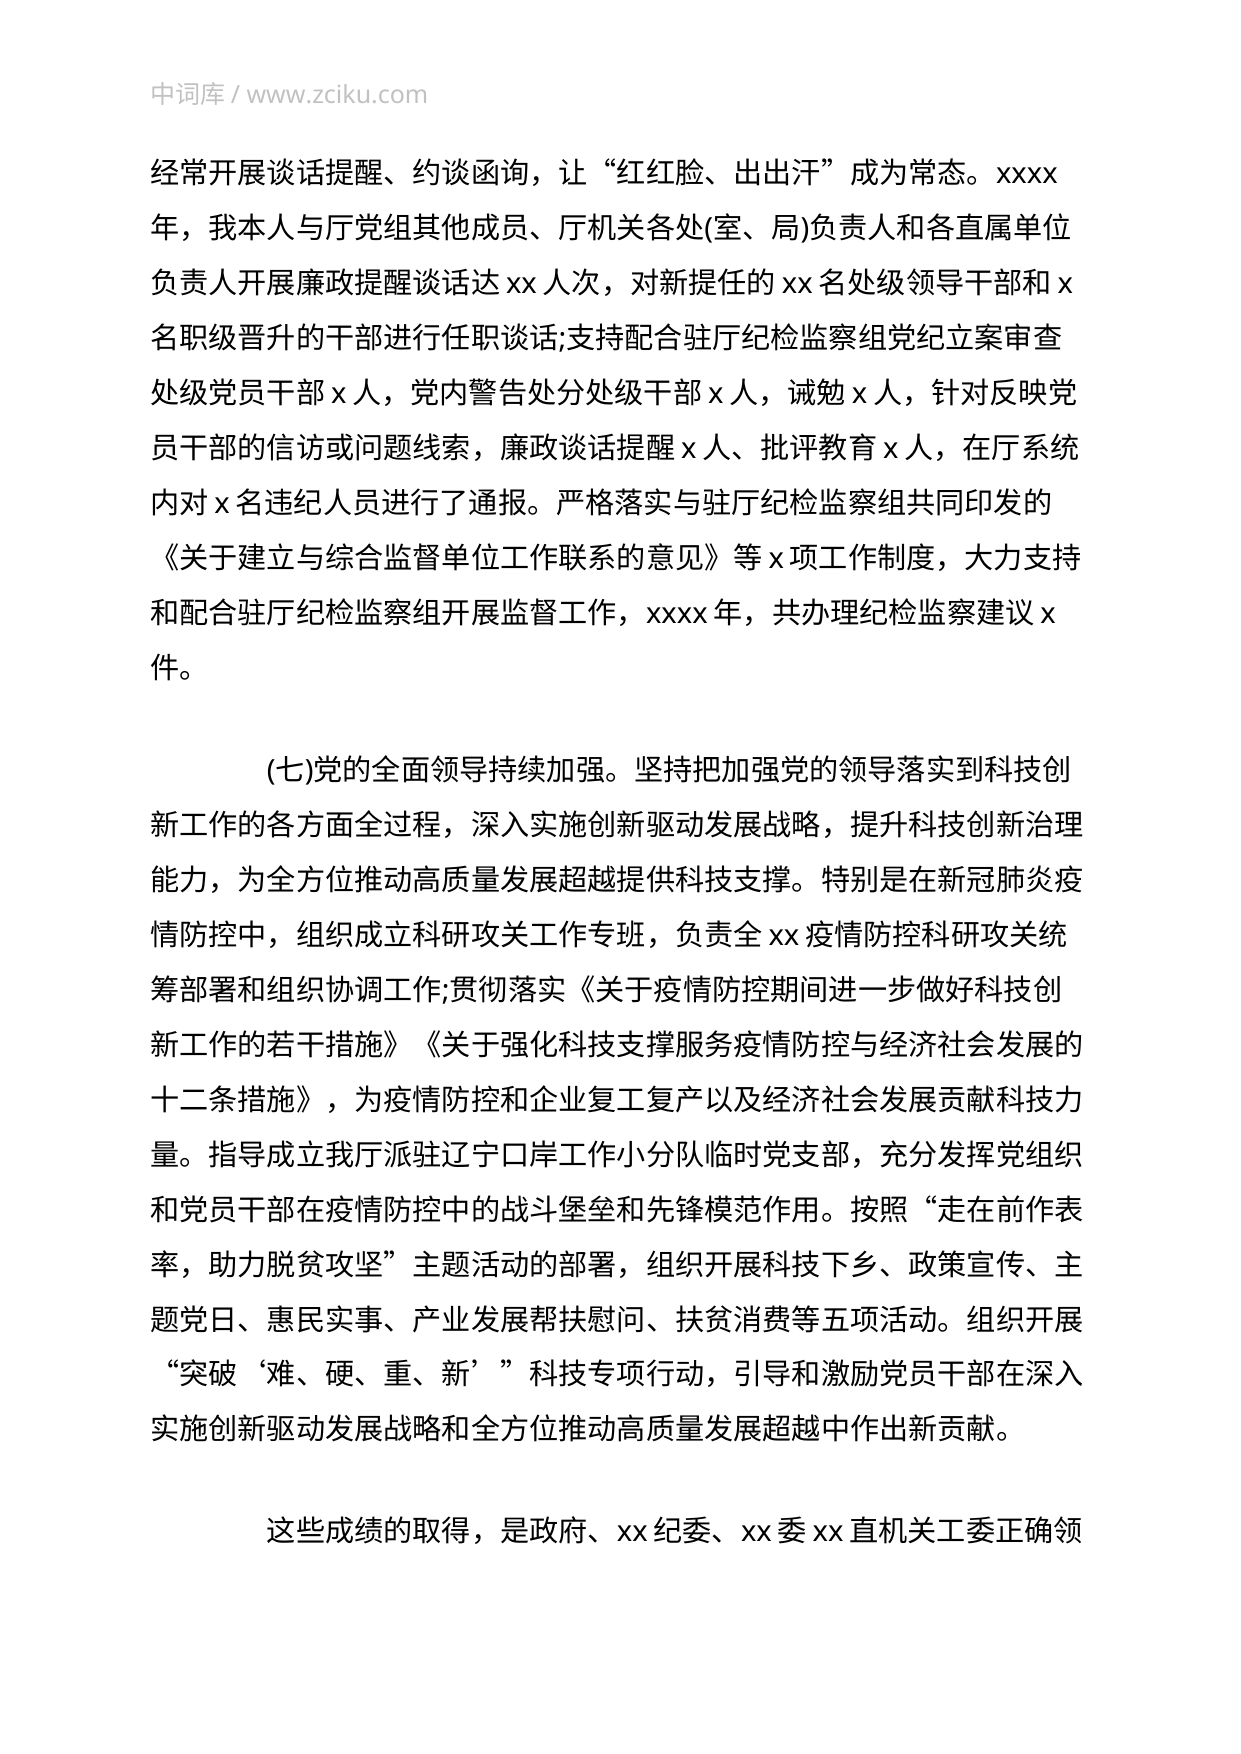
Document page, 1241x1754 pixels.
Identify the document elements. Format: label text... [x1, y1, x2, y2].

text (七)党的全面领导持续加强。坚持把加强党的领导落实到科技创新工作的各方面全过程，深入实施创新驱动发展战略，提升科技创新治理能力，为全方位推动高质量发展超越提供科技支撑。特别是在新冠肺炎疫情防控中，组织成立科研攻关工作专班，负责全xx疫情防控科研攻关统筹部署和组织协调工作;贯彻落实《关于疫情防控期间进一步做好科技创新工作的若干措施》《关于强化科技支撑服务疫情防控与经济社会发展的十二条措施》，为疫情防控和企业复工复产以及经济社会发展贡献科技力量。指导成立我厅派驻辽宁口岸工作小分队临时党支部，充分发挥党组织和党员干部在疫情防控中的战斗堡垒和先锋模范作用。按照“走在前作表率，助力脱贫攻坚”主题活动的部署，组织开展科技下乡、政策宣传、主题党日、惠民实事、产业发展帮扶慰问、扶贫消费等五项活动。组织开展“突破‘难、硬、重、新’”科技专项行动，引导和激励党员干部在深入实施创新驱动发展战略和全方位推动高质量发展超越中作出新贡献。 [150, 747, 1090, 1448]
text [150, 1508, 1090, 1550]
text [150, 150, 1090, 687]
